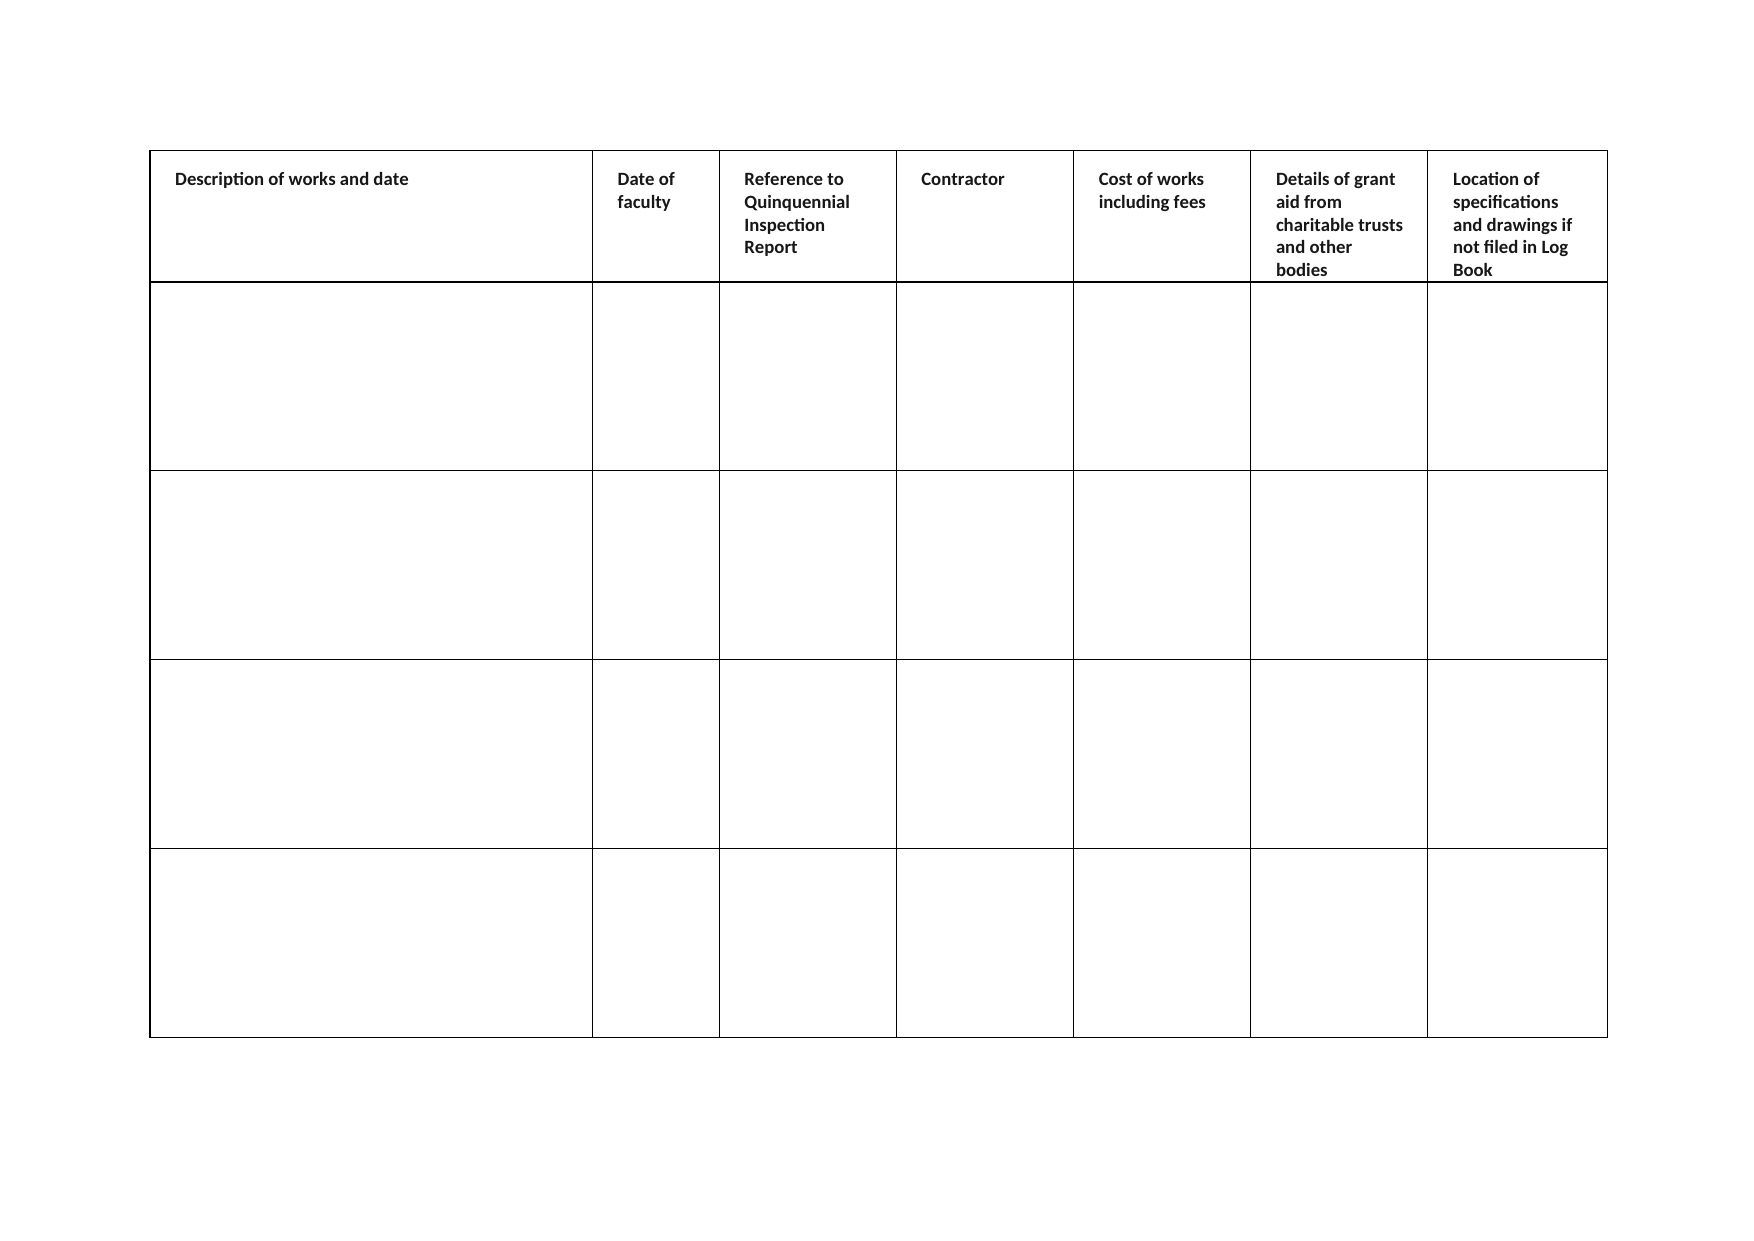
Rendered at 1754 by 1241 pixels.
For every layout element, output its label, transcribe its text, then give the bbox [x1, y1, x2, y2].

table_cell [1428, 660, 1607, 848]
table_cell [1428, 471, 1607, 659]
table_cell [1251, 471, 1427, 659]
table_cell [1251, 283, 1427, 470]
table_cell [593, 471, 719, 659]
table_cell [897, 660, 1073, 848]
table_cell [593, 283, 719, 470]
table_header Description of works and date [151, 151, 592, 281]
table_cell [720, 849, 896, 1037]
table_cell [151, 283, 592, 470]
table_header Cost of works including fees [1074, 151, 1250, 281]
table_cell [897, 471, 1073, 659]
table_cell [1074, 283, 1250, 470]
table_header Location of specifications and drawings if not filed in Log Book [1428, 151, 1607, 281]
table_cell [151, 849, 592, 1037]
table_cell [720, 283, 896, 470]
table_cell [1074, 660, 1250, 848]
table_cell [1428, 849, 1607, 1037]
table_cell [897, 283, 1073, 470]
table_cell [593, 660, 719, 848]
table_header Details of grant aid from charitable trusts and other bodies [1251, 151, 1427, 281]
table_cell [1251, 849, 1427, 1037]
table_cell [720, 660, 896, 848]
table_header Contractor [897, 151, 1073, 281]
table_cell [151, 660, 592, 848]
table_header Date of faculty [593, 151, 719, 281]
table_cell [720, 471, 896, 659]
table_cell [1251, 660, 1427, 848]
table_cell [1074, 471, 1250, 659]
table_cell [593, 849, 719, 1037]
table_cell [897, 849, 1073, 1037]
table_cell [151, 471, 592, 659]
table_cell [1074, 849, 1250, 1037]
table_header Reference to Quinquennial Inspection Report [720, 151, 896, 281]
table_cell [1428, 283, 1607, 470]
